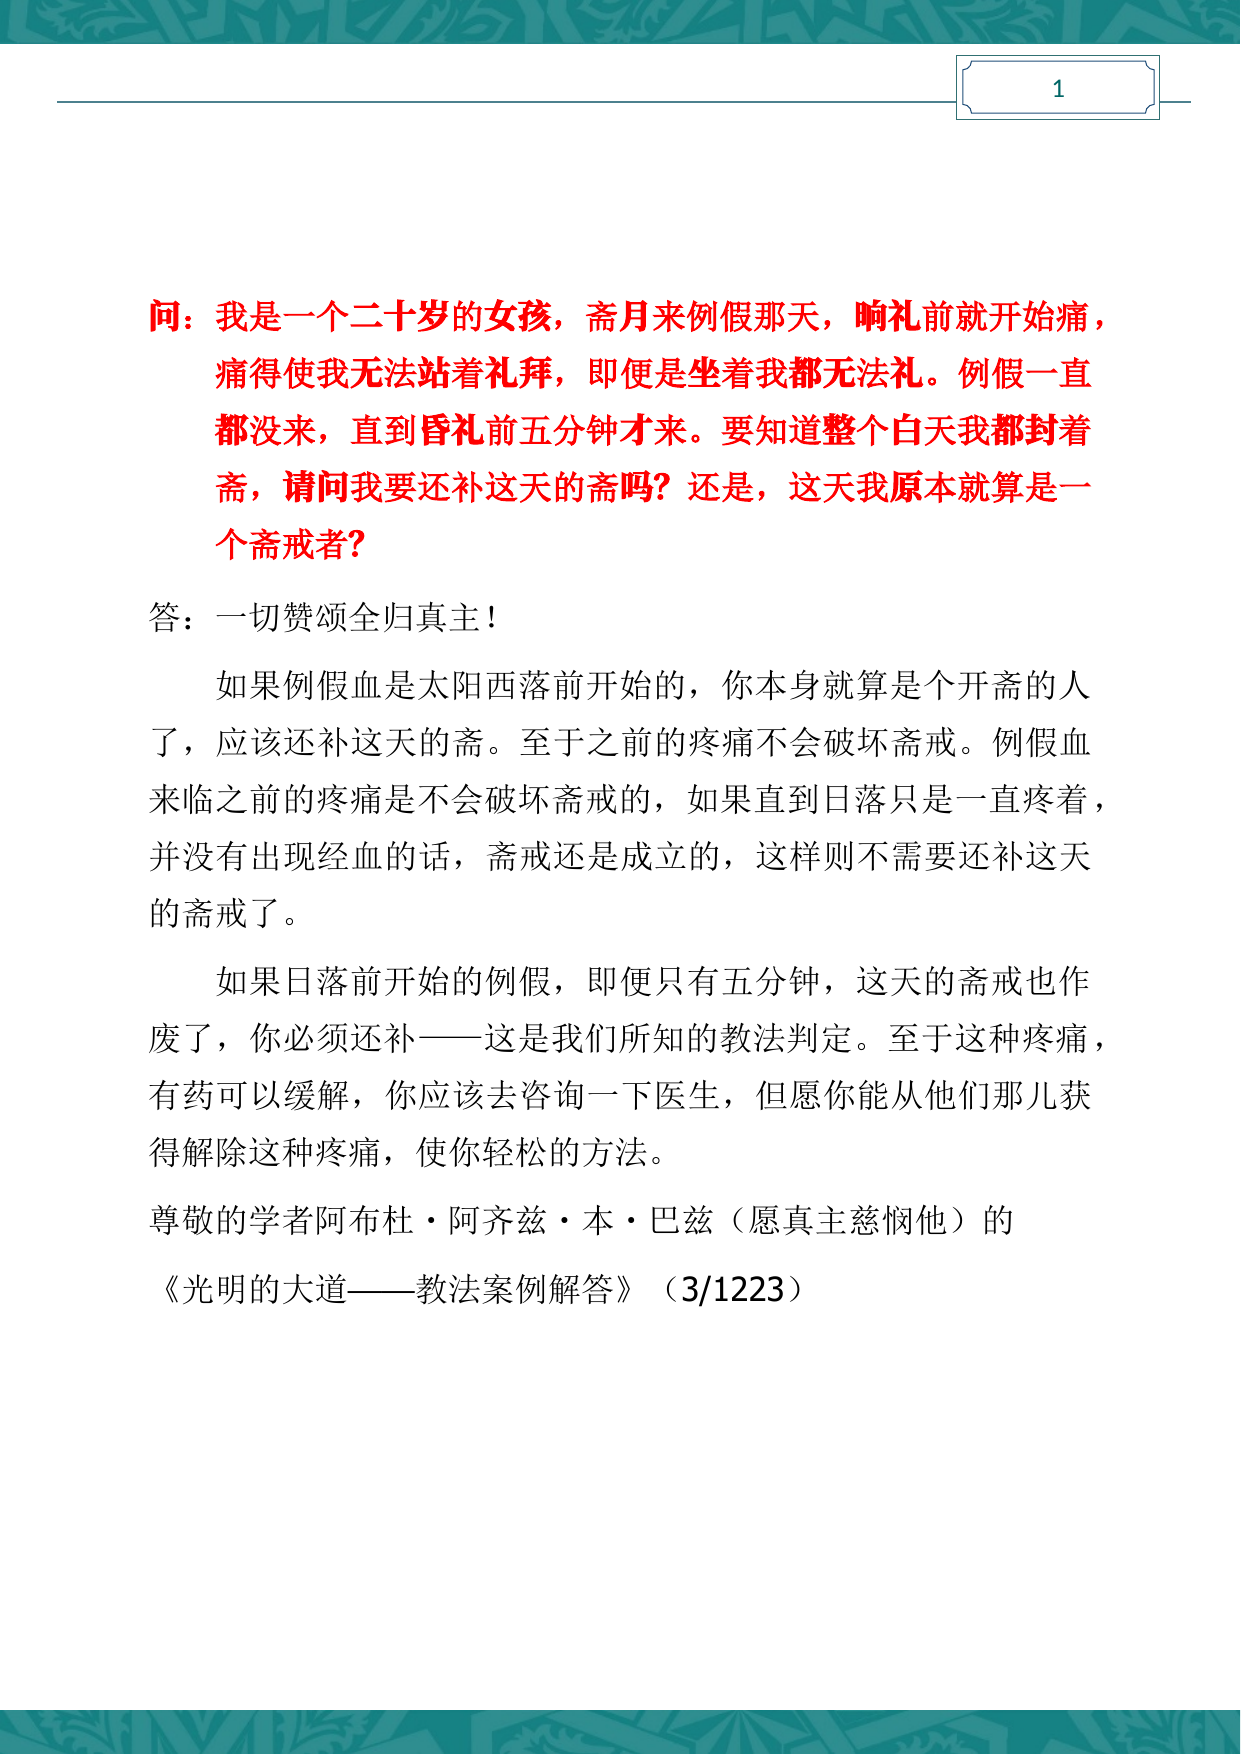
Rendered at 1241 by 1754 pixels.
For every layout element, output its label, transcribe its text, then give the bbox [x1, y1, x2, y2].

text 《光明的大道——教法案例解答》（3/1223） [148, 1268, 1092, 1308]
text 问：我是一个二十岁的女孩，斋月来例假那天，晌礼前就开始痛，痛得使我无法站着礼拜，即便是坐着我都无法礼。例假一直都没来，直到昏礼前五分钟才来。要知道整个白天我都封着斋，请问我要还补这天的斋吗？还是，这天我原本就算是一个斋戒者？ [148, 295, 1092, 561]
picture [0, 0, 1240, 44]
text 如果例假血是太阳西落前开始的，你本身就算是个开斋的人了，应该还补这天的斋。至于之前的疼痛不会破坏斋戒。例假血来临之前的疼痛是不会破坏斋戒的，如果直到日落只是一直疼着，并没有出现经血的话，斋戒还是成立的，这样则不需要还补这天的斋戒了。 [148, 664, 1092, 930]
text 如果日落前开始的例假，即便只有五分钟，这天的斋戒也作废了，你必须还补——这是我们所知的教法判定。至于这种疼痛，有药可以缓解，你应该去咨询一下医生，但愿你能从他们那儿获得解除这种疼痛，使你轻松的方法。 [148, 960, 1092, 1169]
text 尊敬的学者阿布杜・阿齐兹・本・巴兹（愿真主慈悯他）的 [148, 1199, 1092, 1237]
picture [0, 1710, 1241, 1754]
text 答：一切赞颂全归真主！ [148, 596, 1092, 634]
